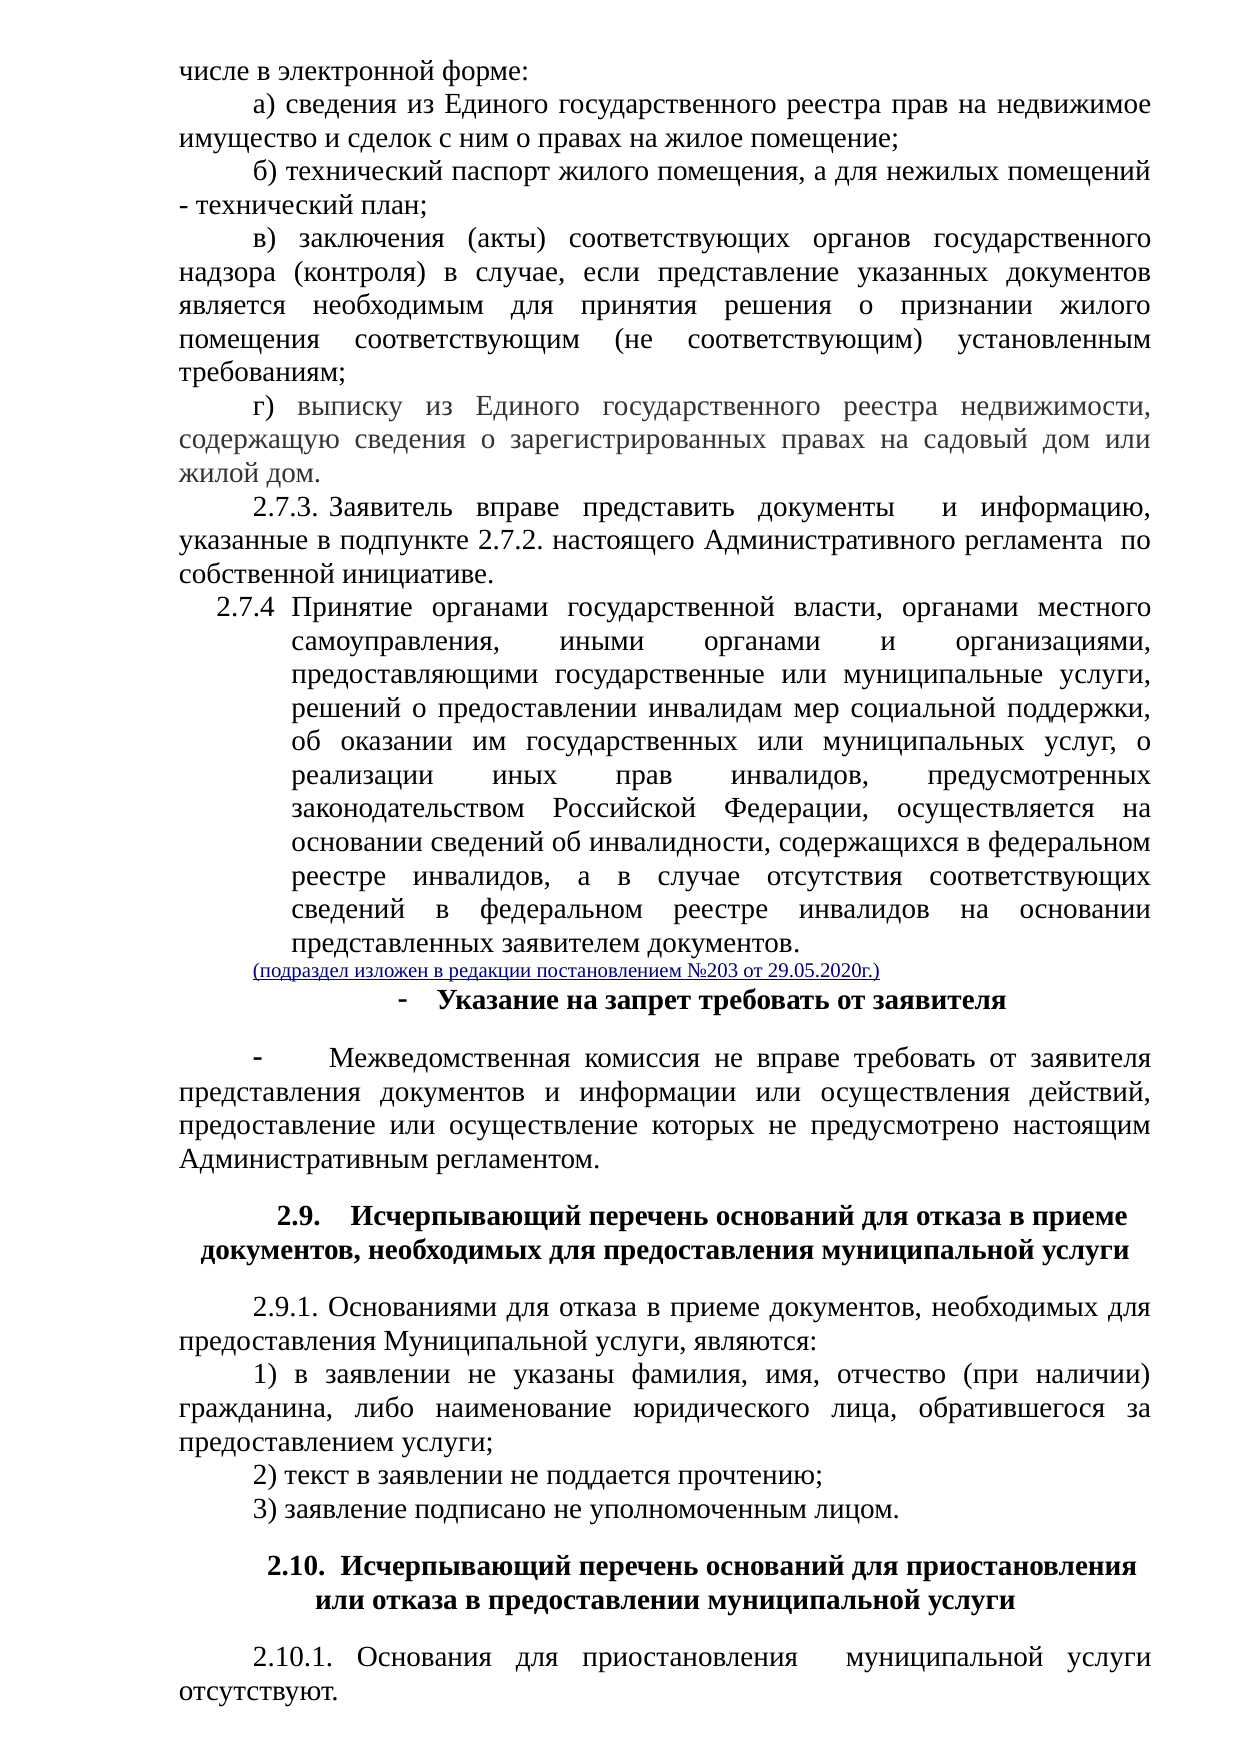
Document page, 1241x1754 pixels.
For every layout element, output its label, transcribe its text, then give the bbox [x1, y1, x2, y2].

text 2.9.1. Основаниями для отказа в приеме документов, необходимых для предоставления Муниципальной услуги, являются: [179, 1289, 1152, 1357]
list Межведомственная комиссия не вправе требовать от заявителя представления документов и информации или осуществления действий, предоставление или осуществление которых не предусмотрено настоящим Административным регламентом. [179, 1040, 1152, 1174]
text г) выписку из Единого государственного реестра недвижимости, содержащую сведения о зарегистрированных правах на садовый дом или жилой дом. [179, 388, 1152, 489]
list Принятие органами государственной власти, органами местного самоуправления, иными органами и организациями, предоставляющими государственные или муниципальные услуги, решений о предоставлении инвалидам мер социальной поддержки, об оказании им государственных или муниципальных услуг, о реализации иных прав инвалидов, предусмотренных законодательством Российской Федерации, осуществляется на основании сведений об инвалидности, содержащихся в федеральном реестре инвалидов, а в случае отсутствия соответствующих сведений в федеральном реестре инвалидов на основании представленных заявителем документов. [216, 589, 1152, 958]
text а) сведения из Единого государственного реестра прав на недвижимое имущество и сделок с ним о правах на жилое помещение; [179, 86, 1152, 153]
text б) технический паспорт жилого помещения, а для нежилых помещений - технический план; [179, 153, 1152, 220]
list Указание на запрет требовать от заявителя [179, 982, 1152, 1016]
text (подраздел изложен в редакции постановлением №203 от 29.05.2020г.) [179, 958, 1152, 982]
text 3) заявление подписано не уполномоченным лицом. [179, 1491, 1152, 1524]
text в) заключения (акты) соответствующих органов государственного надзора (контроля) в случае, если представление указанных документов является необходимым для принятия решения о признании жилого помещения соответствующим (не соответствующим) установленным требованиям; [179, 220, 1152, 388]
text 2) текст в заявлении не поддается прочтению; [179, 1457, 1152, 1491]
text 1) в заявлении не указаны фамилия, имя, отчество (при наличии) гражданина, либо наименование юридического лица, обратившегося за предоставлением услуги; [179, 1357, 1152, 1457]
list Исчерпывающий перечень оснований для отказа в приеме документов, необходимых для предоставления муниципальной услуги [179, 1198, 1152, 1266]
text 2.10.1. Основания для приостановления муниципальной услуги отсутствуют. [179, 1639, 1152, 1706]
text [179, 53, 1152, 86]
list Исчерпывающий перечень оснований для приостановления или отказа в предоставлении муниципальной услуги [179, 1548, 1152, 1615]
list Заявитель вправе представить документы и информацию, указанные в подпункте 2.7.2. настоящего Административного регламента по собственной инициативе. [179, 489, 1152, 589]
